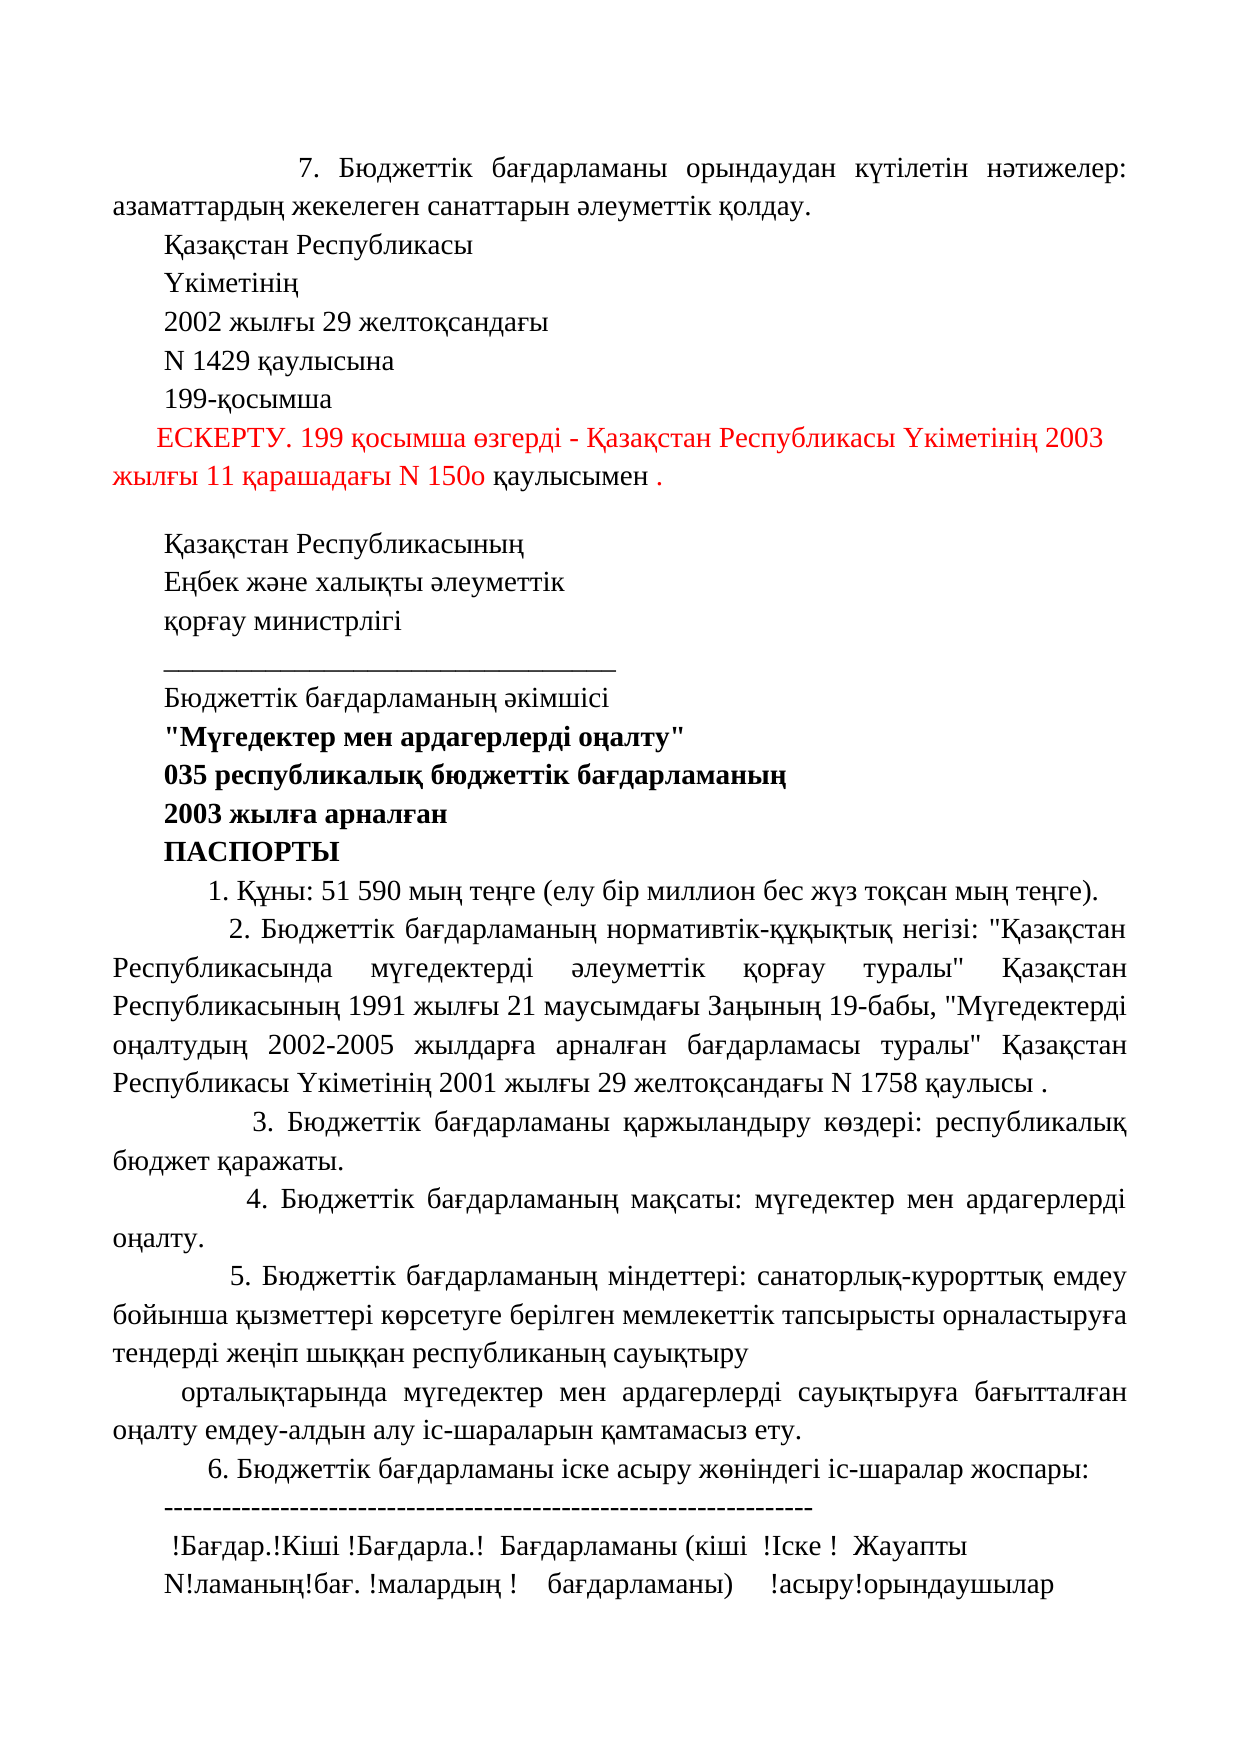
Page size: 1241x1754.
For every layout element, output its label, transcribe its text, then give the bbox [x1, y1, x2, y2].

text ПАСПОРТЫ [112, 834, 1128, 868]
text қорғау министрлігі [112, 603, 1128, 637]
text Бюджеттік бағдарламаның әкімшісі [112, 680, 1128, 714]
text 199-қосымша [112, 381, 1128, 415]
text орталықтарында мүгедектер мен ардагерлерді сауықтыруға бағытталған оңалту емдеу-алдын алу іс-шараларын қамтамасыз ету. [112, 1374, 1128, 1446]
text _______________________________ [112, 642, 1128, 675]
text Үкіметінің [112, 266, 1128, 299]
text 2003 жылға арналған [112, 796, 1128, 829]
text !Бағдар.!Кіші !Бағдарла.! Бағдарламаны (кіші !Іске ! Жауапты [112, 1528, 1128, 1562]
text 035 республикалық бюджеттiк бағдарламаның [112, 757, 1128, 791]
text Қазақстан Республикасы [112, 227, 1128, 261]
text 3. Бюджеттiк бағдарламаны қаржыландыру көздерi: республикалық бюджет қаражаты. [112, 1104, 1128, 1176]
text Қазақстан Республикасының [112, 526, 1128, 559]
text "Мүгедектер мен ардагерлердi оңалту" [112, 719, 1128, 752]
text 6. Бюджеттiк бағдарламаны iске асыру жөніндегi iс-шаралар жоспары: [112, 1451, 1128, 1484]
text N!ламаның!бағ. !малардың ! бағдарламаны) !асыру!орындаушылар [112, 1567, 1128, 1600]
text 7. Бюджеттiк бағдарламаны орындаудан күтiлетiн нәтижелер: азаматтардың жекелеген санаттарын әлеуметтік қолдау. [112, 150, 1128, 222]
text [112, 1489, 1128, 1523]
text 4. Бюджеттiк бағдарламаның мақсаты: мүгедектер мен ардагерлердi оңалту. [112, 1181, 1128, 1253]
text 2. Бюджеттік бағдарламаның нормативтiк-құқықтық негiзi: "Қазақстан Республикасында мүгедектердi әлеуметтiк қорғау туралы" Қазақстан Республикасының 1991 жылғы 21 маусымдағы Заңының 19-бабы, "Мүгедектердi оңалтудың 2002-2005 жылдарға арналған бағдарламасы туралы" Қазақстан Республикасы Үкiметiнің 2001 жылғы 29 желтоқсандағы N 1758 қаулысы . [112, 911, 1128, 1099]
text 5. Бюджеттiк бағдарламаның мiндеттерi: санаторлық-курорттық емдеу бойынша қызметтерi көрсетуге берiлген мемлекеттiк тапсырысты орналастыруға тендердi жеңiп шыққан республиканың сауықтыру [112, 1258, 1128, 1369]
text ЕСКЕРТУ. 199 қосымша өзгерді - Қазақстан Республикаcы Үкiметiнiң 2003 жылғы 11 қарашадағы N 150о қаулысымен . [112, 420, 1128, 522]
text N 1429 қаулысына [112, 343, 1128, 376]
text 2002 жылғы 29 желтоқсандағы [112, 304, 1128, 338]
text Еңбек және халықты әлеуметтік [112, 564, 1128, 598]
text 1. Құны: 51 590 мың теңге (елу бiр миллион бес жүз тоқсан мың теңге). [112, 873, 1128, 906]
